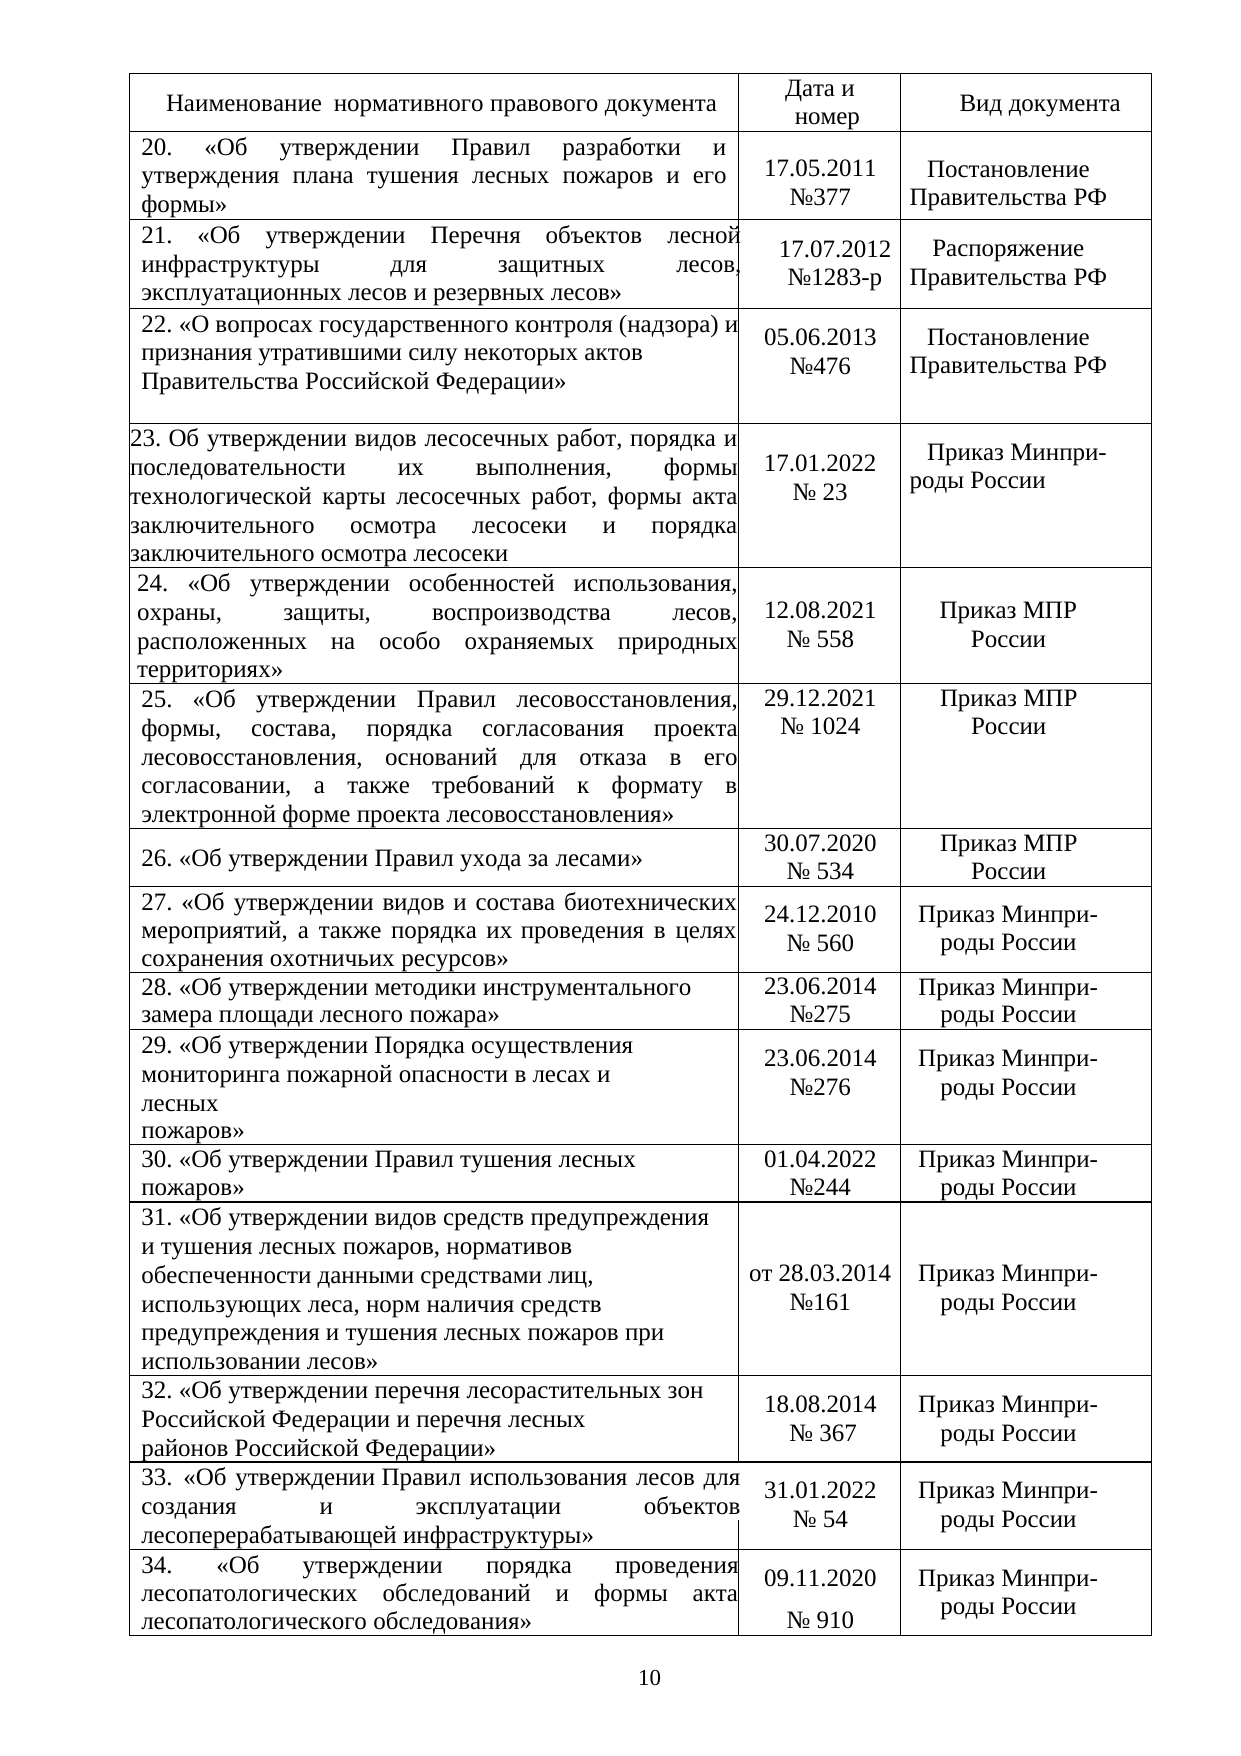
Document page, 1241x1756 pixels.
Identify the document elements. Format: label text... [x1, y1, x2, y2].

table_cell Приказ Минпри- роды России [901, 1376, 1151, 1461]
table_cell 31. «Об утверждении видов средств предупреждения и тушения лесных пожаров, нормативов обеспеченности данными средствами лиц, использующих леса, норм наличия средств предупреждения и тушения лесных пожаров при использовании лесов» [130, 1203, 738, 1375]
table_cell 05.06.2013 №476 [739, 309, 900, 422]
table_cell Приказ Минпри- роды России [901, 887, 1151, 972]
table_cell 26. «Об утверждении Правил ухода за лесами» [130, 829, 738, 886]
table_cell 23.06.2014 №275 [739, 973, 900, 1029]
table_cell Приказ МПР России [901, 829, 1151, 886]
table_cell Приказ Минпри- роды России [901, 1203, 1151, 1375]
table_cell 09.11.2020 № 910 [739, 1550, 900, 1635]
table_header Дата и номер [739, 74, 900, 131]
table_cell 18.08.2014 № 367 [739, 1376, 900, 1461]
table_cell 30. «Об утверждении Правил тушения лесных пожаров» [130, 1145, 738, 1201]
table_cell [901, 132, 1151, 219]
table_cell Постановление Правительства РФ [901, 309, 1151, 422]
table_header Вид документа [901, 74, 1151, 131]
table_cell 30.07.2020 № 534 [739, 829, 900, 886]
table_cell 01.04.2022 №244 [739, 1145, 900, 1201]
table_header Наименование нормативного правового документа [130, 74, 738, 131]
table_cell 22. «О вопросах государственного контроля (надзора) и признания утратившими силу некоторых актов Правительства Российской Федерации» [130, 309, 738, 422]
table_cell 29.12.2021 № 1024 [739, 684, 900, 828]
table_cell 20. «Об утверждении Правил разработки и утверждения плана тушения лесных пожаров и его формы» [130, 132, 738, 219]
table_cell Приказ МПР России [901, 684, 1151, 828]
table_cell Приказ Минпри- роды России [901, 1145, 1151, 1201]
table_cell 23.06.2014 №276 [739, 1030, 900, 1144]
table_cell 17.07.2012 №1283-р [739, 220, 900, 308]
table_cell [901, 1550, 1151, 1635]
table_cell от 28.03.2014 №161 [739, 1203, 900, 1375]
table_cell Приказ Минпри- роды России [901, 973, 1151, 1029]
table_cell Приказ МПР России [901, 568, 1151, 683]
table_cell Приказ Минпри- роды России [901, 1463, 1151, 1549]
table_cell 31.01.2022 № 54 [739, 1463, 900, 1549]
table_cell 21. «Об утверждении Перечня объектов лесной инфраструктуры для защитных лесов, эксплуатационных лесов и резервных лесов» [130, 220, 738, 308]
table_cell 29. «Об утверждении Порядка осуществления мониторинга пожарной опасности в лесах и лесных пожаров» [130, 1030, 738, 1144]
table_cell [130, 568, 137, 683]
table_cell 32. «Об утверждении перечня лесорастительных зон Российской Федерации и перечня лесных районов Российской Федерации» [130, 1376, 738, 1461]
table_cell 17.01.2022 № 23 [739, 424, 900, 567]
table_cell 24.12.2010 № 560 [739, 887, 900, 972]
table_cell Приказ Минпри- роды России [901, 1030, 1151, 1144]
table_cell 28. «Об утверждении методики инструментального замера площади лесного пожара» [130, 973, 738, 1029]
table_cell 27. «Об утверждении видов и состава биотехнических мероприятий, а также порядка их проведения в целях сохранения охотничьих ресурсов» [130, 887, 738, 972]
table_cell 12.08.2021 № 558 [739, 568, 900, 683]
table_cell 34. «Об утверждении порядка проведения лесопатологических обследований и формы акта лесопатологического обследования» [130, 1550, 738, 1635]
table_cell 17.05.2011 №377 [739, 132, 900, 219]
table_cell Приказ Минпри- роды России [901, 424, 1151, 567]
table_cell Распоряжение Правительства РФ [901, 220, 1151, 308]
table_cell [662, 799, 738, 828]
